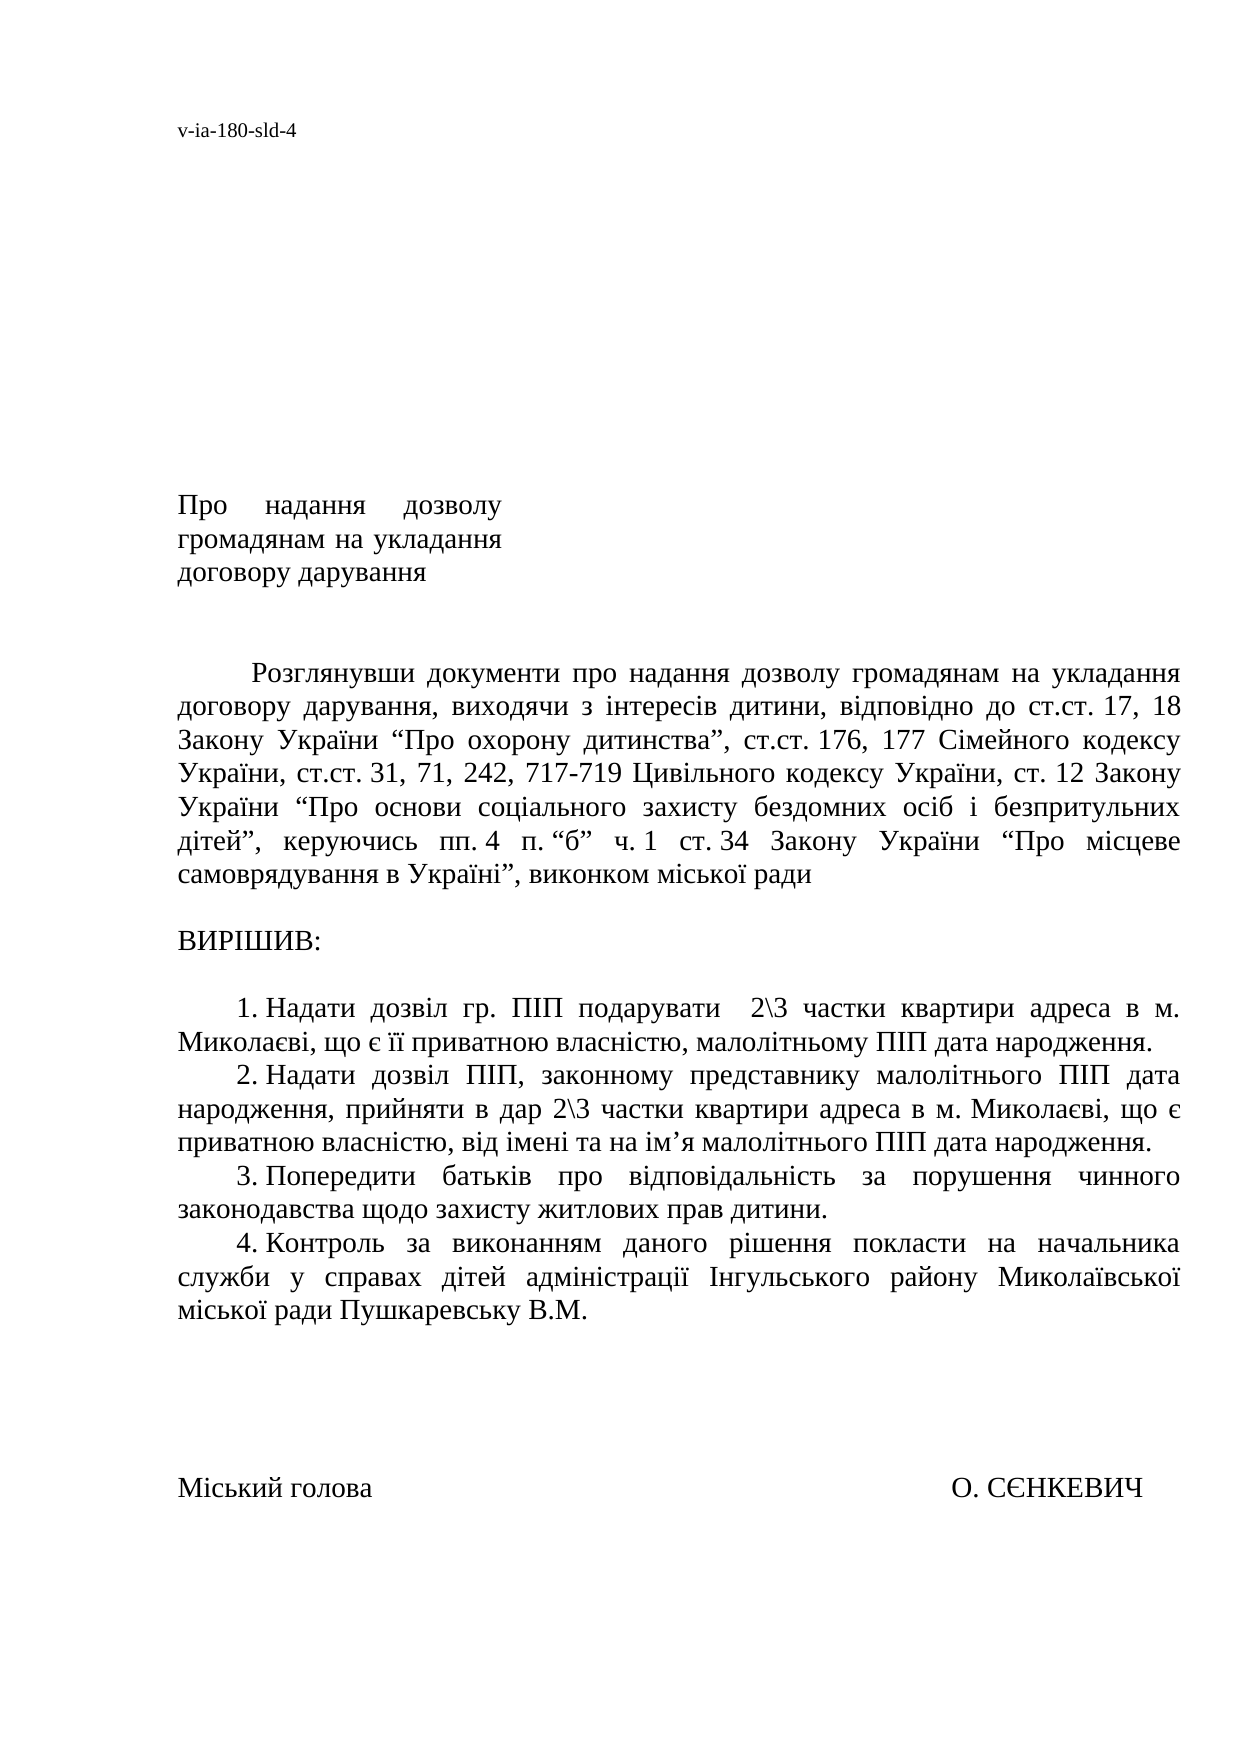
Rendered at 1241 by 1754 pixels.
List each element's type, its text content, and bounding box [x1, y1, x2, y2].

text Розглянувши документи про надання дозволу громадянам на укладання договору дарування, виходячи з інтересів дитини, відповідно до ст.ст. 17, 18 Закону України “Про охорону дитинства”, ст.ст. 176, 177 Сімейного кодексу України, ст.ст. 31, 71, 242, 717-719 Цивільного кодексу України, ст. 12 Закону України “Про основи соціального захисту бездомних осіб і безпритульних дітей”, керуючись пп. 4 п. “б” ч. 1 ст. 34 Закону України “Про місцеве самоврядування в Україні”, виконком міської ради [177, 655, 1181, 890]
text 3. Попередити батьків про відповідальність за порушення чинного законодавства щодо захисту житлових прав дитини. [177, 1158, 1181, 1225]
text v-ia-180-sld-4 [177, 118, 1181, 142]
text ВИРІШИВ: [177, 923, 1181, 957]
text Міський голова О. СЄНКЕВИЧ [177, 1470, 1181, 1503]
text 2. Надати дозвіл ПІП, законному представнику малолітнього ПІП дата народження, прийняти в дар 2\3 частки квартири адреса в м. Миколаєві, що є приватною власністю, від імені та на ім’я малолітнього ПІП дата народження. [177, 1057, 1181, 1158]
text Про надання дозволу громадянам на укладання договору дарування [177, 487, 502, 588]
text 4. Контроль за виконанням даного рішення покласти на начальника служби у справах дітей адміністрації Інгульського району Миколаївської міської ради Пушкаревську В.М. [177, 1225, 1181, 1326]
text 1. Надати дозвіл гр. ПІП подарувати 2\3 частки квартири адреса в м. Миколаєві, що є її приватною власністю, малолітньому ПІП дата народження. [177, 990, 1181, 1057]
